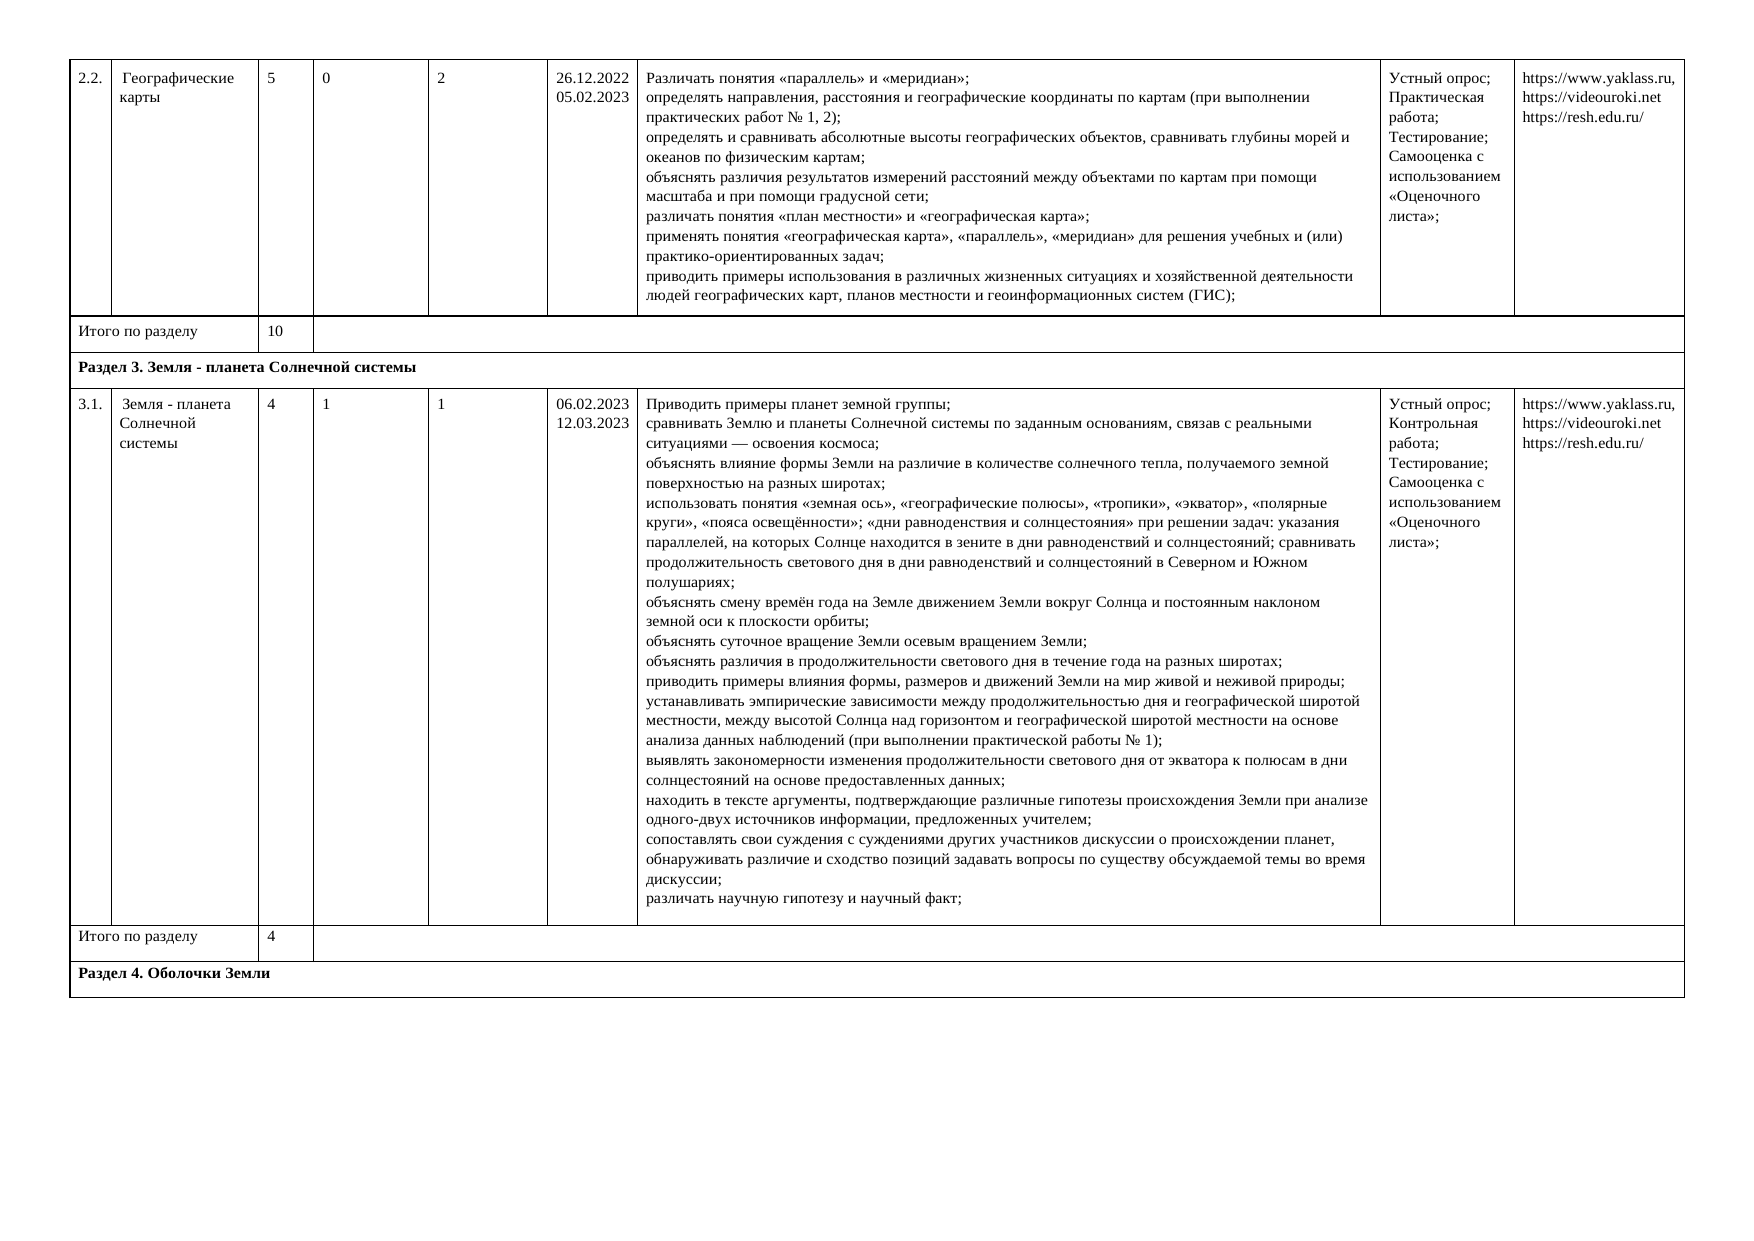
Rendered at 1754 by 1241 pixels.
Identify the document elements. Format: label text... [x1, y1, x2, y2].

text Раздел 3. Земля - планета Солнечной системы [78, 358, 1678, 376]
text Итого по разделу 4 [78, 927, 1678, 945]
text Раздел 4. Оболочки Земли [78, 963, 1678, 981]
text Итого по разделу 10 [78, 322, 1678, 340]
text объяснять суточное вращение Земли осевым вращением Земли; [646, 632, 1372, 650]
text объяснять влияние формы Земли на различие в количестве солнечного тепла, получаемого земной поверхностью на разных широтах; [646, 454, 1335, 492]
text 26.12.2022 05.02.2023 [552, 68, 629, 106]
text 3.1. Земля - планета 4 1 1 Солнечной [78, 394, 449, 432]
text Различать понятия «параллель» и «меридиан»; [646, 68, 1357, 86]
text 06.02.2023 12.03.2023 [552, 394, 629, 432]
text Устный опрос; Контрольная работа; Тестирование; Самооценка с использованием «Оценочного листа»; [1389, 394, 1505, 550]
text Устный опрос; Практическая работа; Тестирование; Самооценка с использованием «Оценочного листа»; [1388, 68, 1505, 224]
text находить в тексте аргументы, подтверждающие различные гипотезы происхождения Земли при анализе одного-двух источников информации, предложенных учителем; [646, 790, 1374, 828]
text определять и сравнивать абсолютные высоты географических объектов, сравнивать глубины морей и океанов по физическим картам; [646, 128, 1356, 166]
text устанавливать эмпирические зависимости между продолжительностью дня и географической широтой местности, между высотой Солнца над горизонтом и географической широтой местности на основе анализа данных наблюдений (при выполнении практической работы № 1); [646, 691, 1367, 749]
text приводить примеры использования в различных жизненных ситуациях и хозяйственной деятельности людей географических карт, планов местности и геоинформационных систем (ГИС); [646, 266, 1359, 304]
text объяснять различия результатов измерений расстояний между объектами по картам при помощи масштаба и при помощи градусной сети; [646, 167, 1323, 205]
text использовать понятия «земная ось», «географические полюсы», «тропики», «экватор», «полярные круги», «пояса освещённости»; «дни равноденствия и солнцестояния» при решении задач: указания параллелей, на которых Солнце находится в зените в дни равноденствий и солнцестояний; сравнивать продолжительность светового дня в дни равноденствий и солнцестояний в Северном и Южном полушариях; [646, 493, 1362, 591]
text сопоставлять свои суждения с суждениями других участников дискуссии о происхождении планет, обнаруживать различие и сходство позиций задавать вопросы по существу обсуждаемой темы во время дискуссии; [646, 830, 1372, 887]
text https://www.yaklass.ru, https://videouroki.net https://resh.edu.ru/ [1522, 394, 1680, 452]
text 2.2. Географические 5 0 2 карты [78, 68, 449, 106]
text применять понятия «географическая карта», «параллель», «меридиан» для решения учебных и (или) практико-ориентированных задач; [646, 227, 1349, 264]
text различать научную гипотезу и научный факт; [646, 889, 1372, 907]
text Приводить примеры планет земной группы; [646, 394, 1372, 412]
text https://www.yaklass.ru, https://videouroki.net https://resh.edu.ru/ [1522, 68, 1680, 126]
text определять направления, расстояния и географические координаты по картам (при выполнении практических работ № 1, 2); [646, 88, 1316, 126]
text различать понятия «план местности» и «географическая карта»; [646, 207, 1357, 225]
text объяснять различия в продолжительности светового дня в течение года на разных широтах; приводить примеры влияния формы, размеров и движений Земли на мир живой и неживой природы; [646, 652, 1352, 689]
text сравнивать Землю и планеты Солнечной системы по заданным основаниям, связав с реальными ситуациями — освоения космоса; [646, 414, 1317, 452]
text выявлять закономерности изменения продолжительности светового дня от экватора к полюсам в дни солнцестояний на основе предоставленных данных; [646, 751, 1353, 788]
text объяснять смену времён года на Земле движением Земли вокруг Солнца и постоянным наклоном земной оси к плоскости орбиты; [646, 592, 1326, 630]
text системы [119, 434, 447, 452]
